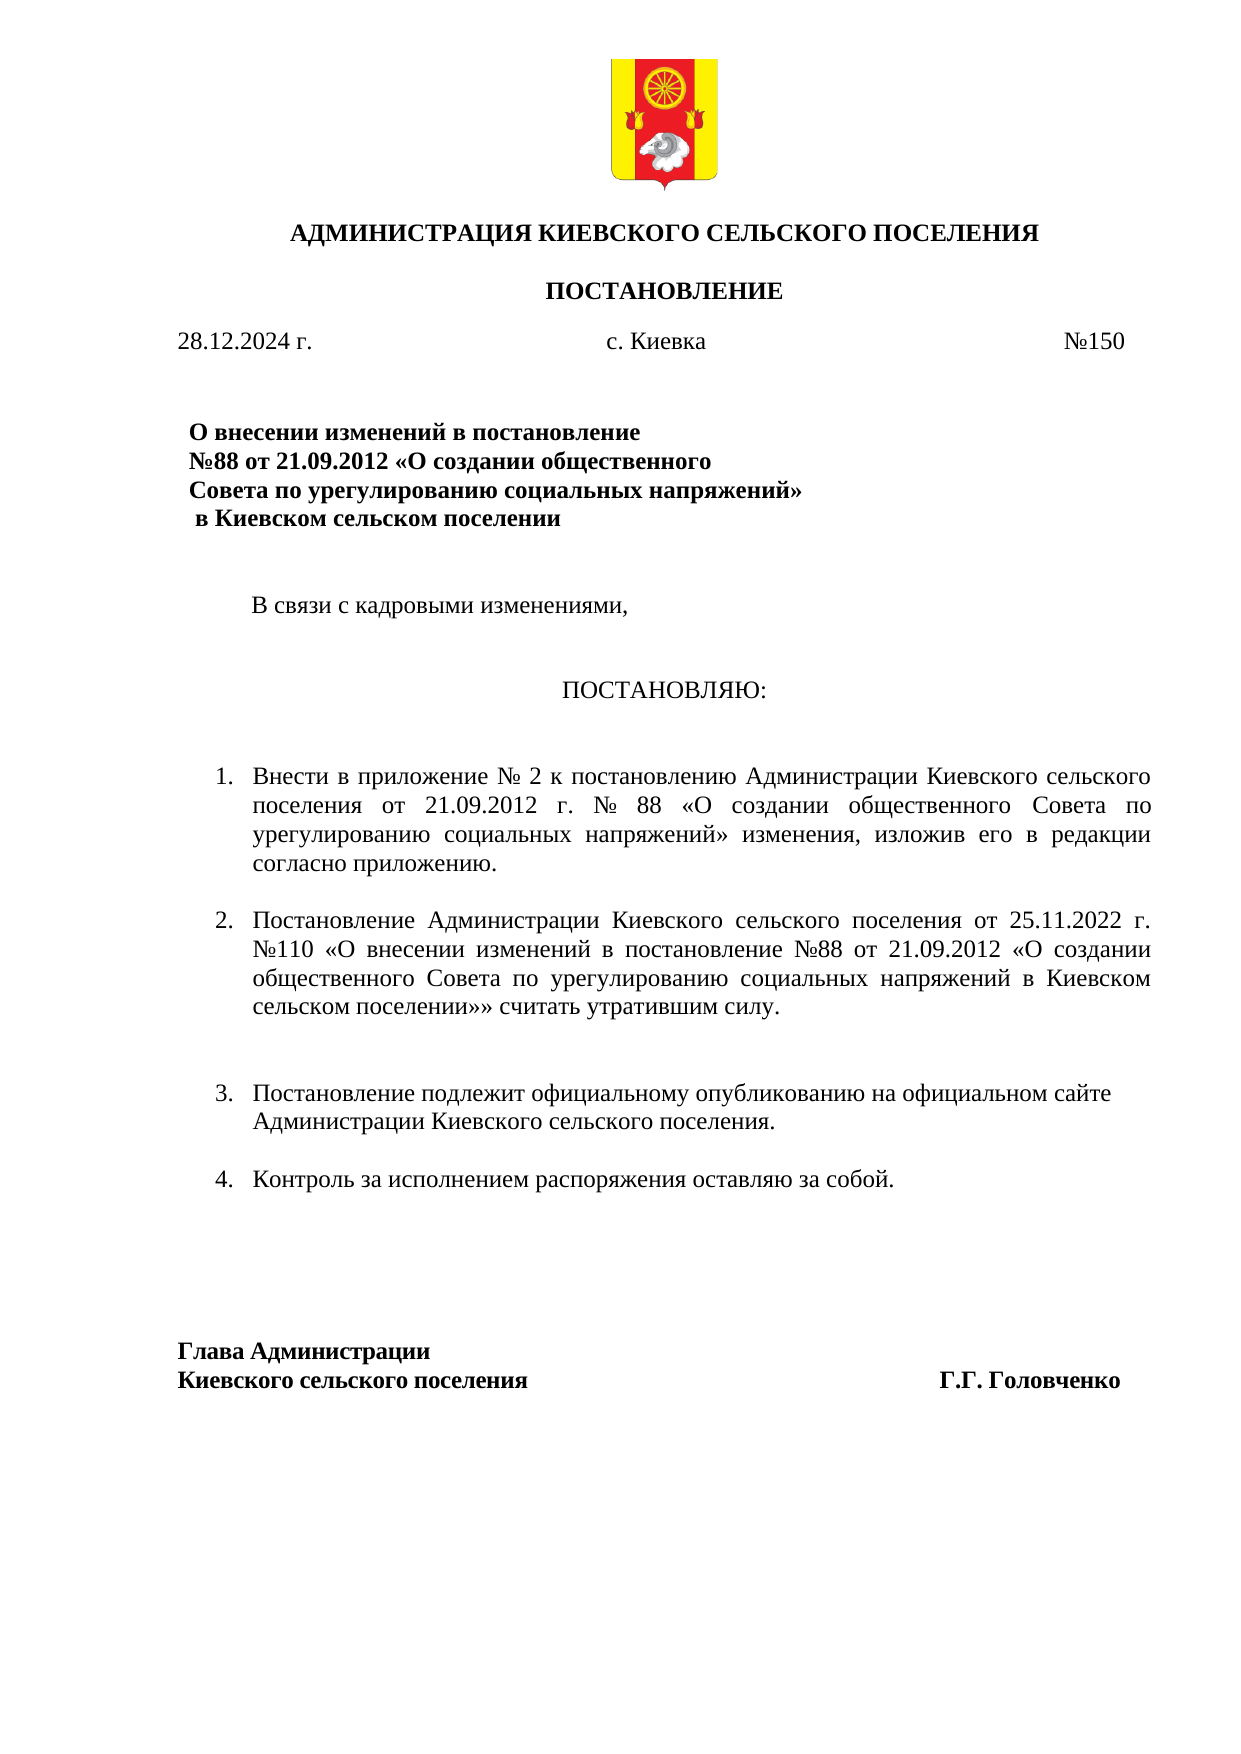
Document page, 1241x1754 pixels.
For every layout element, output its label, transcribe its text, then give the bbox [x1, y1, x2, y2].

list Контроль за исполнением распоряжения оставляю за собой. [215, 1164, 1152, 1193]
picture [611, 59, 718, 191]
text Глава Администрации [177, 1336, 1152, 1365]
list Постановление Администрации Киевского сельского поселения от 25.11.2022 г. №110 «О внесении изменений в постановление №88 от 21.09.2012 «О создании общественного Совета по урегулированию социальных напряжений в Киевском сельском поселении»» считать утратившим силу. [215, 905, 1152, 1020]
list Внести в приложение № 2 к постановлению Администрации Киевского сельского поселения от 21.09.2012 г. № 88 «О создании общественного Совета по урегулированию социальных напряжений» изменения, изложив его в редакции согласно приложению. [215, 761, 1152, 876]
list Постановление подлежит официальному опубликованию на официальном сайте Администрации Киевского сельского поселения. [215, 1078, 1152, 1135]
text 28.12.2024 г. с. Киевка №150 [177, 326, 1152, 355]
text АДМИНИСТРАЦИЯ КИЕВСКОГО СЕЛЬСКОГО ПОСЕЛЕНИЯ [177, 218, 1152, 247]
text ПОСТАНОВЛЯЮ: [177, 675, 1152, 704]
text ПОСТАНОВЛЕНИЕ [177, 276, 1152, 304]
table_header О внесении изменений в постановление №88 от 21.09.2012 «О создании общественного Совета по урегулированию социальных напряжений» в Киевском сельском поселении [177, 417, 1240, 532]
text Киевского сельского поселения Г.Г. Головченко [177, 1365, 1152, 1394]
text В связи с кадровыми изменениями, [177, 590, 1152, 618]
